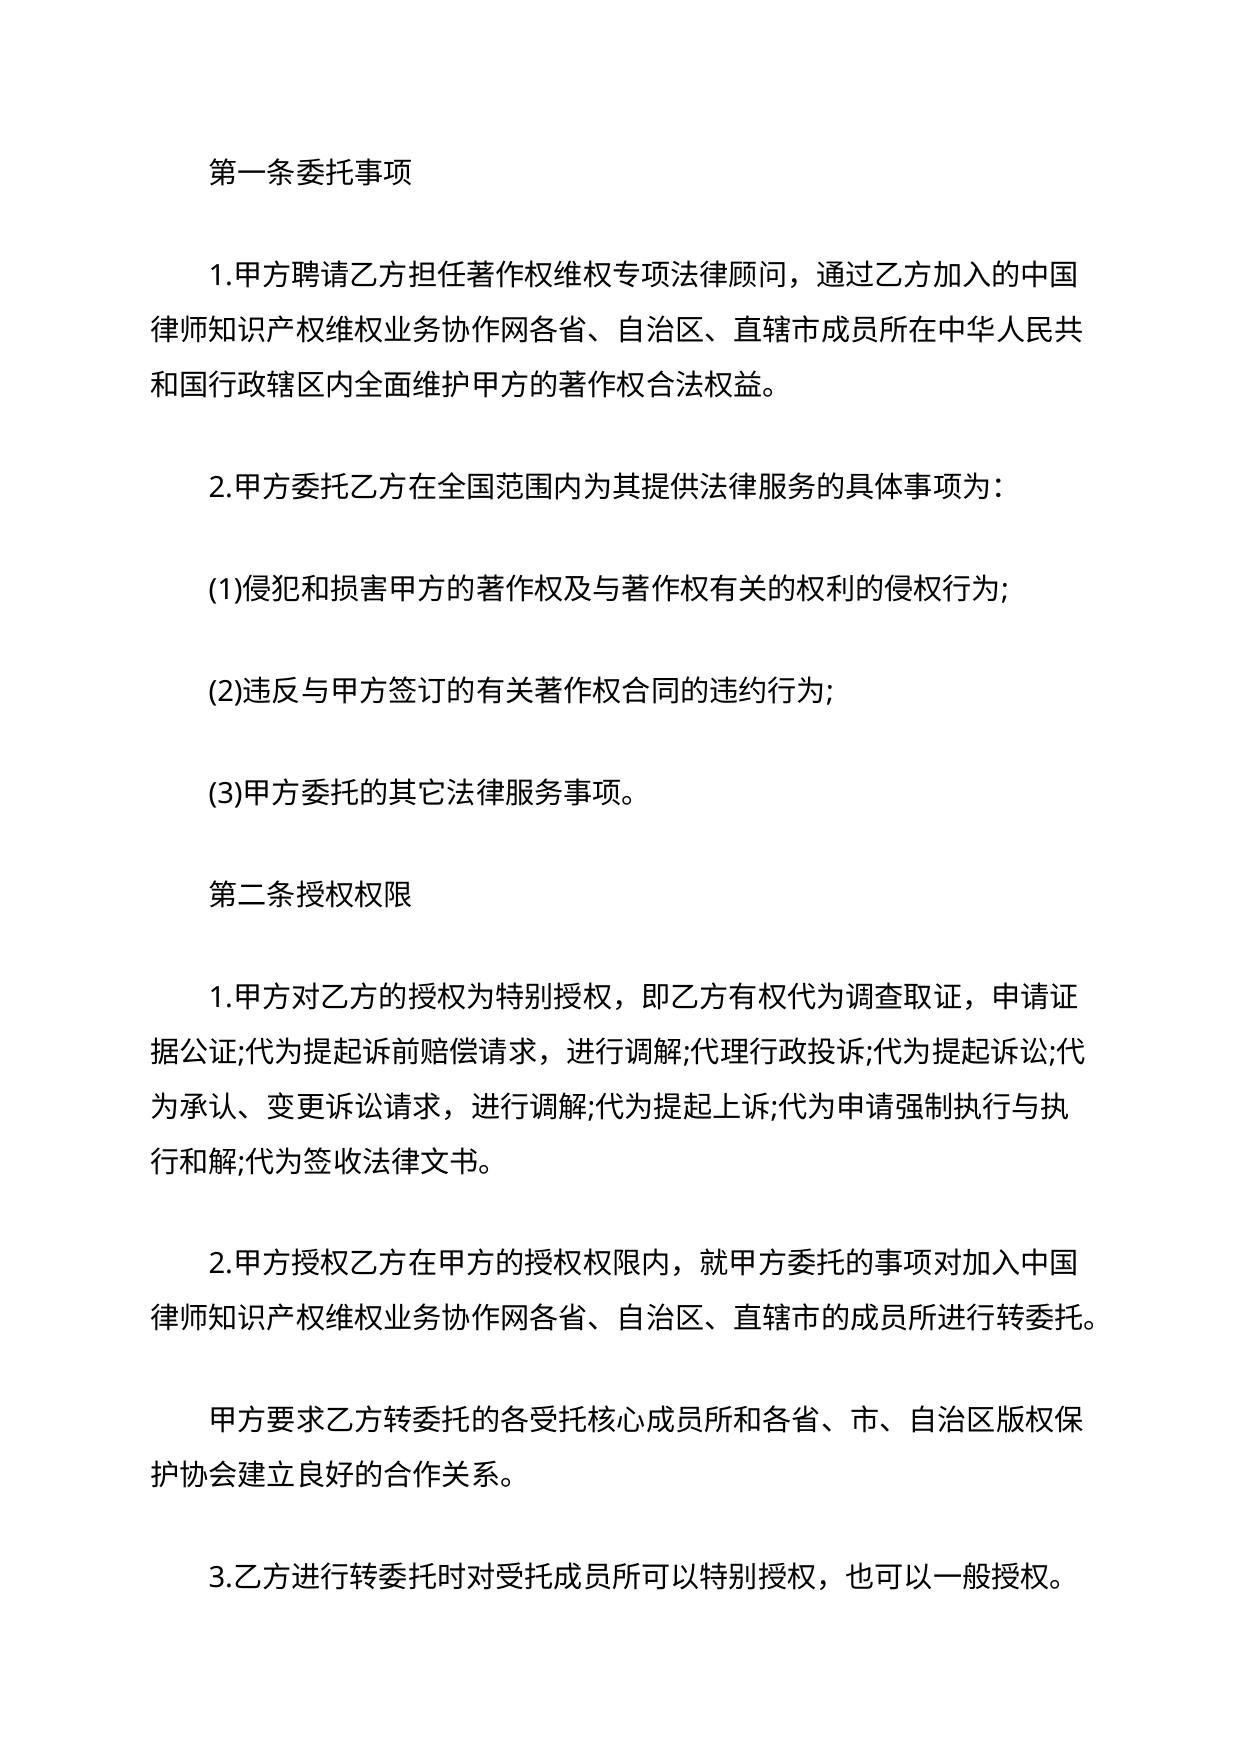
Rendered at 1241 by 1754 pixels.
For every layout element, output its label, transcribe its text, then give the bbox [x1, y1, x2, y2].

text 1.甲方对乙方的授权为特别授权，即乙方有权代为调查取证，申请证据公证;代为提起诉前赔偿请求，进行调解;代理行政投诉;代为提起诉讼;代为承认、变更诉讼请求，进行调解;代为提起上诉;代为申请强制执行与执行和解;代为签收法律文书。 [150, 973, 1090, 1181]
text 第二条授权权限 [150, 871, 1090, 914]
text (1)侵犯和损害甲方的著作权及与著作权有关的权利的侵权行为; [150, 565, 1090, 608]
text 第一条委托事项 [150, 150, 1090, 192]
text (2)违反与甲方签订的有关著作权合同的违约行为; [150, 667, 1090, 710]
text (3)甲方委托的其它法律服务事项。 [150, 769, 1090, 812]
text 3.乙方进行转委托时对受托成员所可以特别授权，也可以一般授权。 [150, 1553, 1090, 1596]
text 甲方要求乙方转委托的各受托核心成员所和各省、市、自治区版权保护协会建立良好的合作关系。 [150, 1397, 1090, 1494]
text 2.甲方授权乙方在甲方的授权权限内，就甲方委托的事项对加入中国律师知识产权维权业务协作网各省、自治区、直辖市的成员所进行转委托。 [150, 1240, 1090, 1337]
text 2.甲方委托乙方在全国范围内为其提供法律服务的具体事项为： [150, 463, 1090, 506]
text 1.甲方聘请乙方担任著作权维权专项法律顾问，通过乙方加入的中国律师知识产权维权业务协作网各省、自治区、直辖市成员所在中华人民共和国行政辖区内全面维护甲方的著作权合法权益。 [150, 252, 1090, 404]
